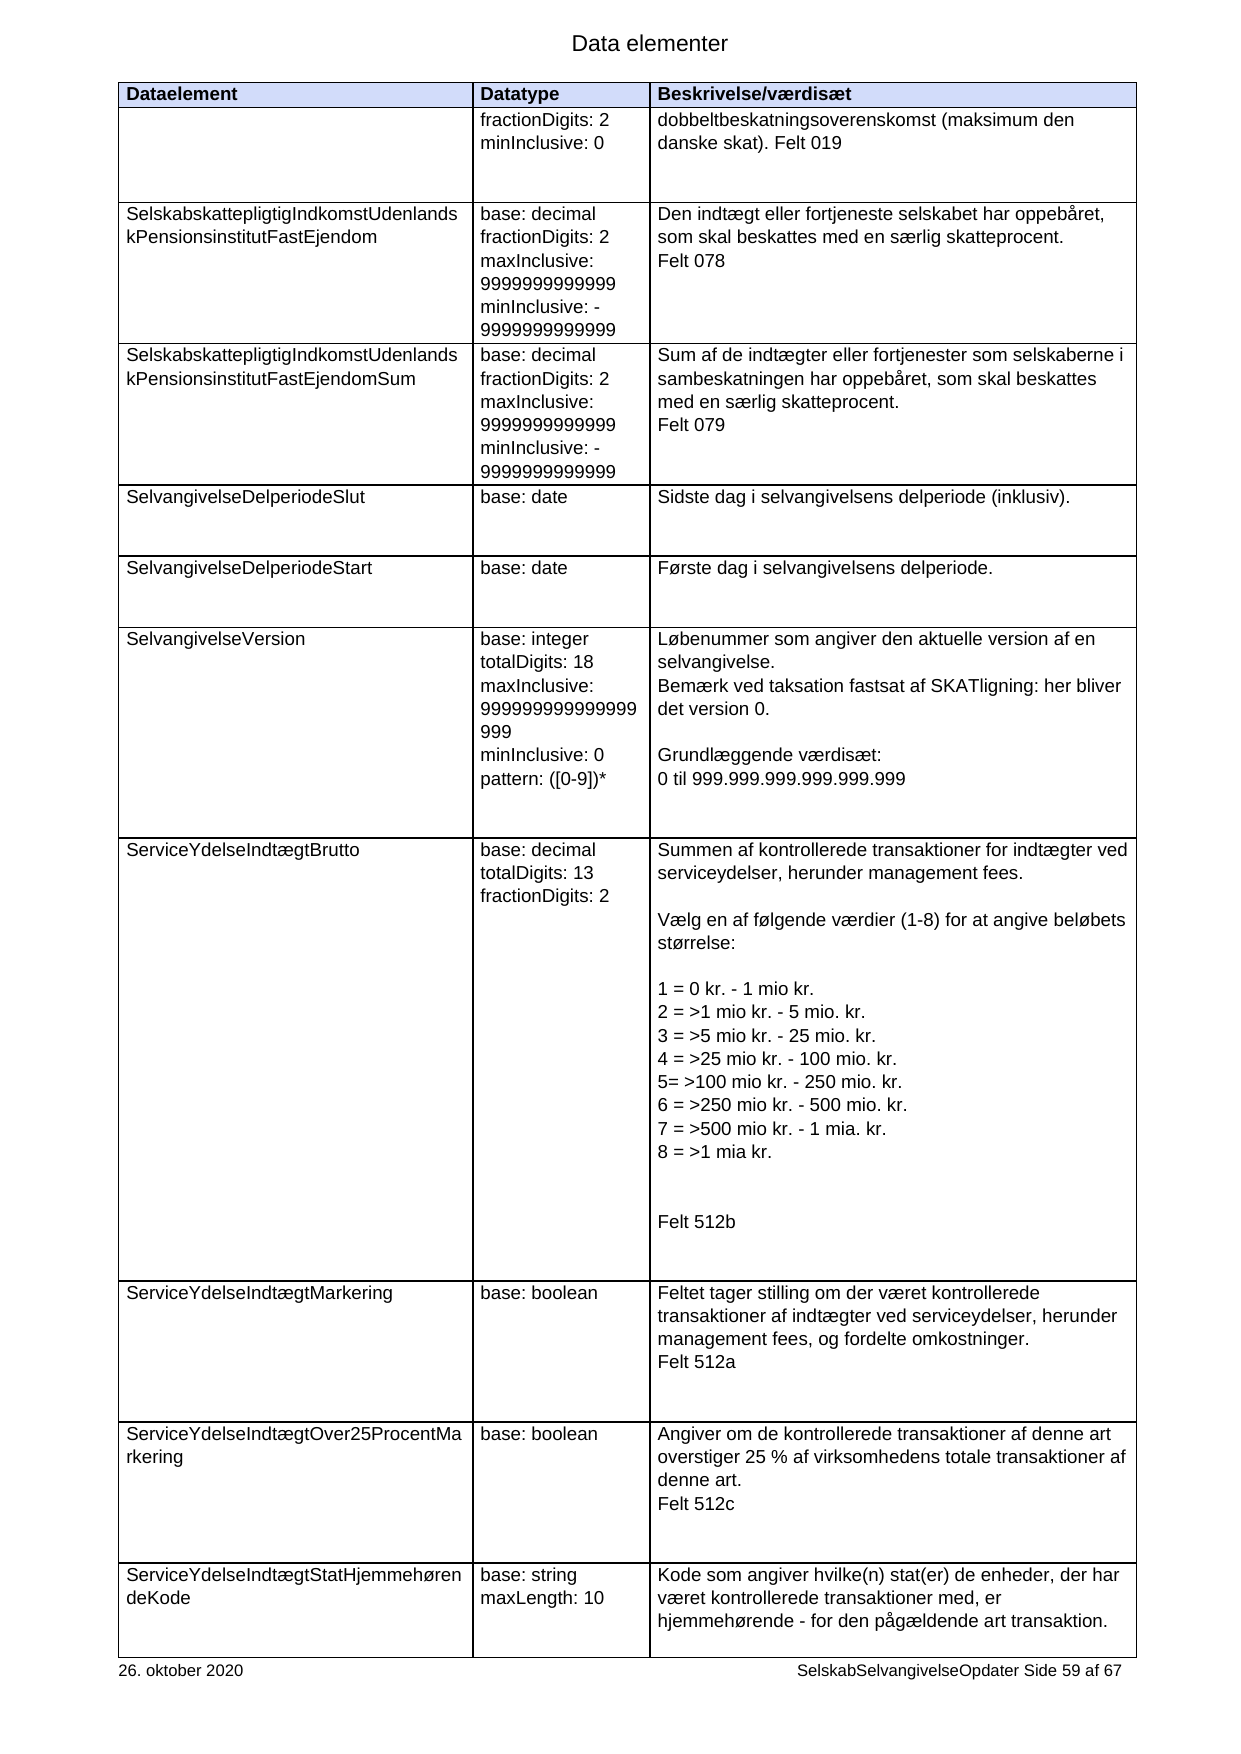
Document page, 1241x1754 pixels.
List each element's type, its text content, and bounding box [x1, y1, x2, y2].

table_cell base: decimal fractionDigits: 2 maxInclusive: 9999999999999 minInclusive: -9999999999999 [474, 203, 649, 343]
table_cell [474, 1564, 649, 1656]
table_cell SelskabskattepligtigIndkomstUdenlandskPensionsinstitutFastEjendom [119, 203, 472, 343]
table_cell ServiceYdelseIndtægtMarkering [119, 1282, 472, 1421]
table_cell base: boolean [474, 1282, 649, 1421]
table_cell SelvangivelseVersion [119, 628, 472, 837]
table_cell Angiver om de kontrollerede transaktioner af denne art overstiger 25 % af virksomhedens totale transaktioner af denne art. Felt 512c [651, 1423, 1136, 1562]
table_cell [651, 1564, 1136, 1656]
table_cell Sidste dag i selvangivelsens delperiode (inklusiv). [651, 486, 1136, 555]
table_cell SelvangivelseDelperiodeSlut [119, 486, 472, 555]
table_cell SelskabskattepligtigIndkomstUdenlandskPensionsinstitutFastEjendomSum [119, 344, 472, 484]
table_header Datatype [474, 83, 649, 107]
table_cell ServiceYdelseIndtægtOver25ProcentMarkering [119, 1423, 472, 1562]
table_cell base: date [474, 557, 649, 627]
table_cell base: integer totalDigits: 18 maxInclusive: 999999999999999999 minInclusive: 0 pattern: ([0-9])* [474, 628, 649, 837]
table_header Beskrivelse/værdisæt [651, 83, 1136, 107]
table_cell Den indtægt eller fortjeneste selskabet har oppebåret, som skal beskattes med en særlig skatteprocent. Felt 078 [651, 203, 1136, 343]
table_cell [119, 1564, 472, 1656]
table_header Dataelement [119, 83, 472, 107]
table_cell ServiceYdelseIndtægtBrutto [119, 839, 472, 1280]
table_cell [119, 108, 472, 201]
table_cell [651, 108, 1136, 201]
table_cell Løbenummer som angiver den aktuelle version af en selvangivelse. Bemærk ved taksation fastsat af SKATligning: her bliver det version 0. Grundlæggende værdisæt: 0 til 999.999.999.999.999.999 [651, 628, 1136, 837]
table_cell base: decimal totalDigits: 13 fractionDigits: 2 [474, 839, 649, 1280]
table_cell Første dag i selvangivelsens delperiode. [651, 557, 1136, 627]
table_cell Summen af kontrollerede transaktioner for indtægter ved serviceydelser, herunder management fees. Vælg en af følgende værdier (1-8) for at angive beløbets størrelse: 1 = 0 kr. - 1 mio kr. 2 = >1 mio kr. - 5 mio. kr. 3 = >5 mio kr. - 25 mio. kr. 4 = >25 mio kr. - 100 mio. kr. 5= >100 mio kr. - 250 mio. kr. 6 = >250 mio kr. - 500 mio. kr. 7 = >500 mio kr. - 1 mia. kr. 8 = >1 mia kr. Felt 512b [651, 839, 1136, 1280]
table_cell SelvangivelseDelperiodeStart [119, 557, 472, 627]
table_cell base: boolean [474, 1423, 649, 1562]
table_cell base: decimal fractionDigits: 2 maxInclusive: 9999999999999 minInclusive: -9999999999999 [474, 344, 649, 484]
table_cell Feltet tager stilling om der været kontrollerede transaktioner af indtægter ved serviceydelser, herunder management fees, og fordelte omkostninger. Felt 512a [651, 1282, 1136, 1421]
table_cell base: date [474, 486, 649, 555]
table_cell Sum af de indtægter eller fortjenester som selskaberne i sambeskatningen har oppebåret, som skal beskattes med en særlig skatteprocent. Felt 079 [651, 344, 1136, 484]
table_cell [474, 108, 649, 201]
